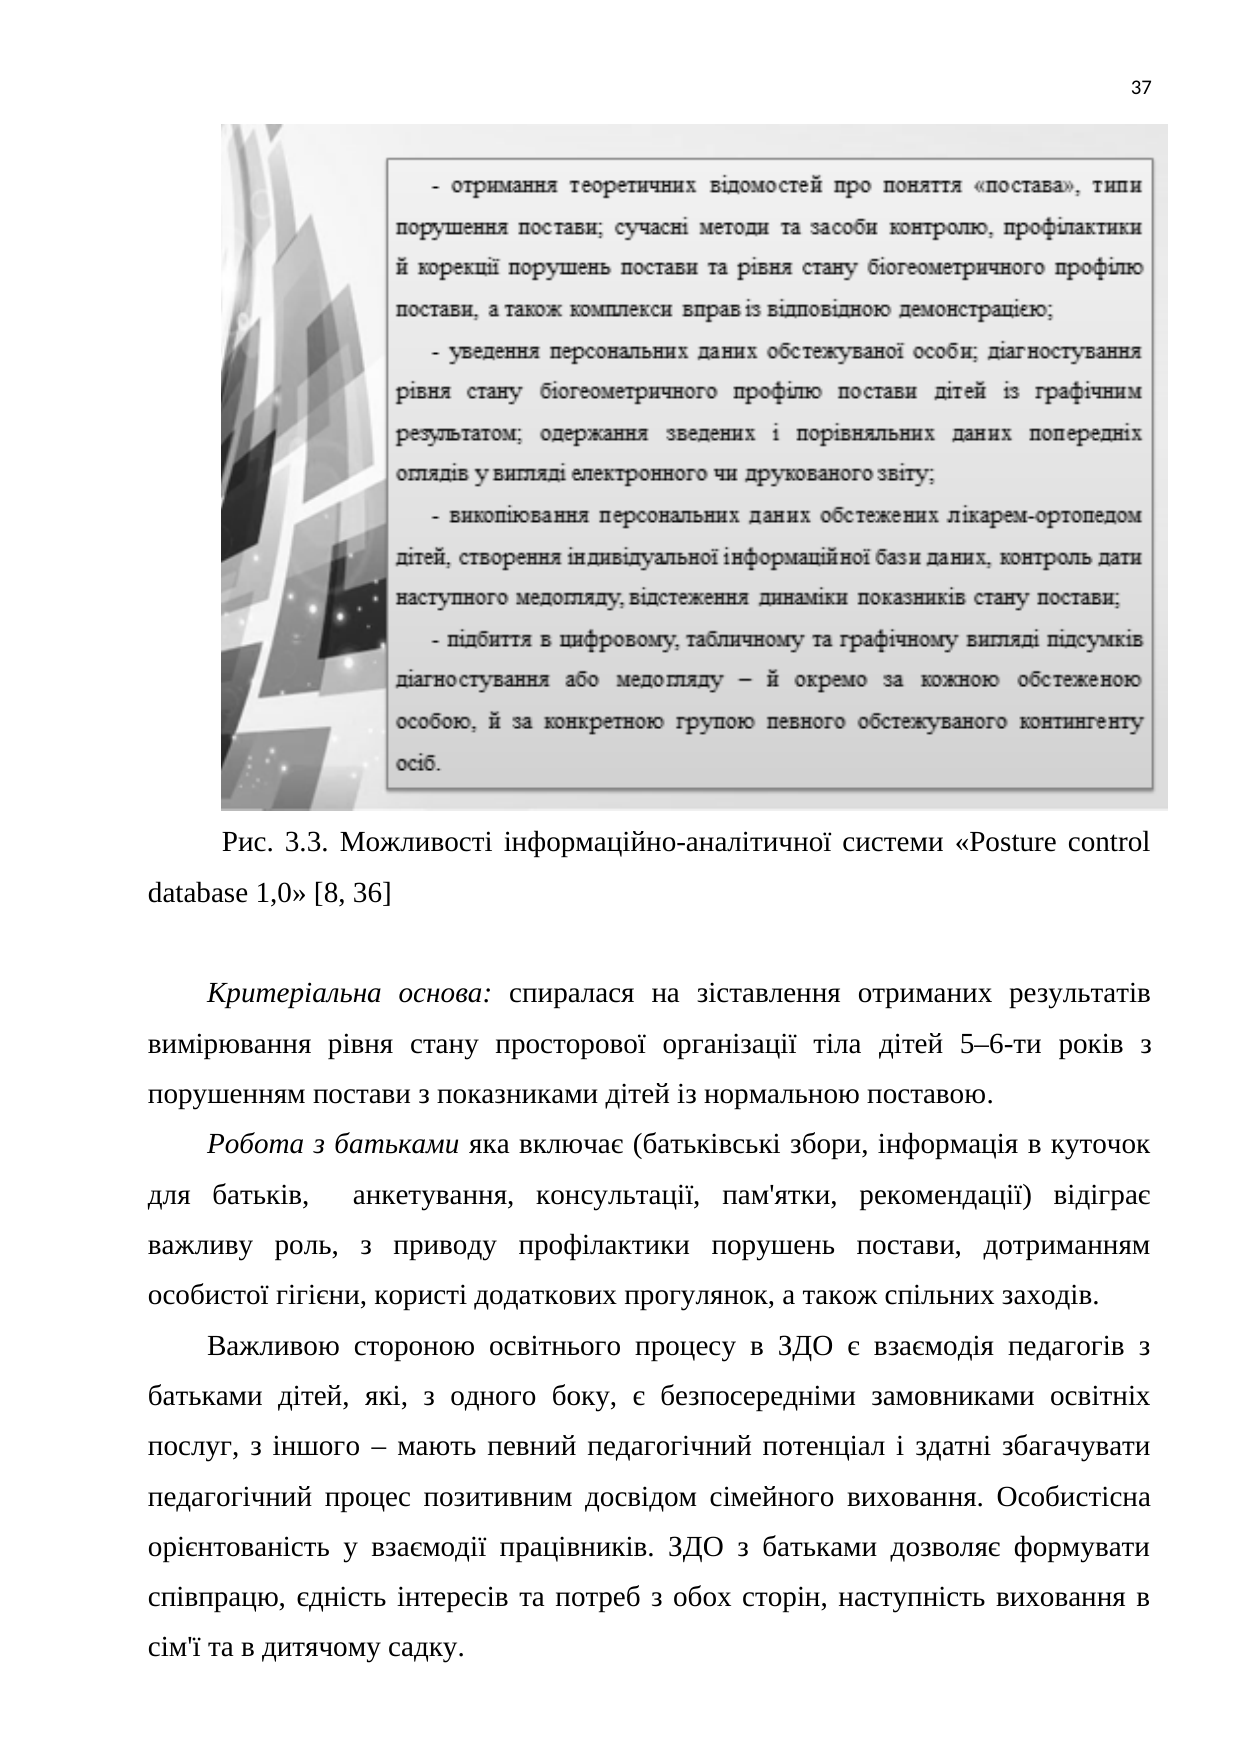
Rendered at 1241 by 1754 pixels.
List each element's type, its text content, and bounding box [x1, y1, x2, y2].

text Важливою стороною освітнього процесу в ЗДО є взаємодія педагогів з батьками дітей, які, з одного боку, є безпосередніми замовниками освітніх послуг, з іншого – мають певний педагогічний потенціал і здатні збагачувати педагогічний процес позитивним досвідом сімейного виховання. Особистісна орієнтованість у взаємодії працівників. ЗДО з батьками дозволяє формувати співпрацю, єдність інтересів та потреб з обох сторін, наступність виховання в сім'ї та в дитячому садку. [148, 1328, 1152, 1663]
text Рис. 3.3. Можливості інформаційно-аналітичної системи «Posture control database 1,0» [8, 36] [148, 824, 1152, 908]
picture [221, 124, 1168, 811]
text Робота з батьками яка включає (батьківські збори, інформація в куточок для батьків, анкетування, консультації, пам'ятки, рекомендації) відіграє важливу роль, з приводу профілактики порушень постави, дотриманням особистої гігієни, користі додаткових прогулянок, а також спільних заходів. [148, 1126, 1152, 1311]
text Критеріальна основа: спиралася на зіставлення отриманих результатів вимірювання рівня стану просторової організації тіла дітей 5–6-ти років з порушенням постави з показниками дітей із нормальною поставою. [148, 976, 1152, 1110]
